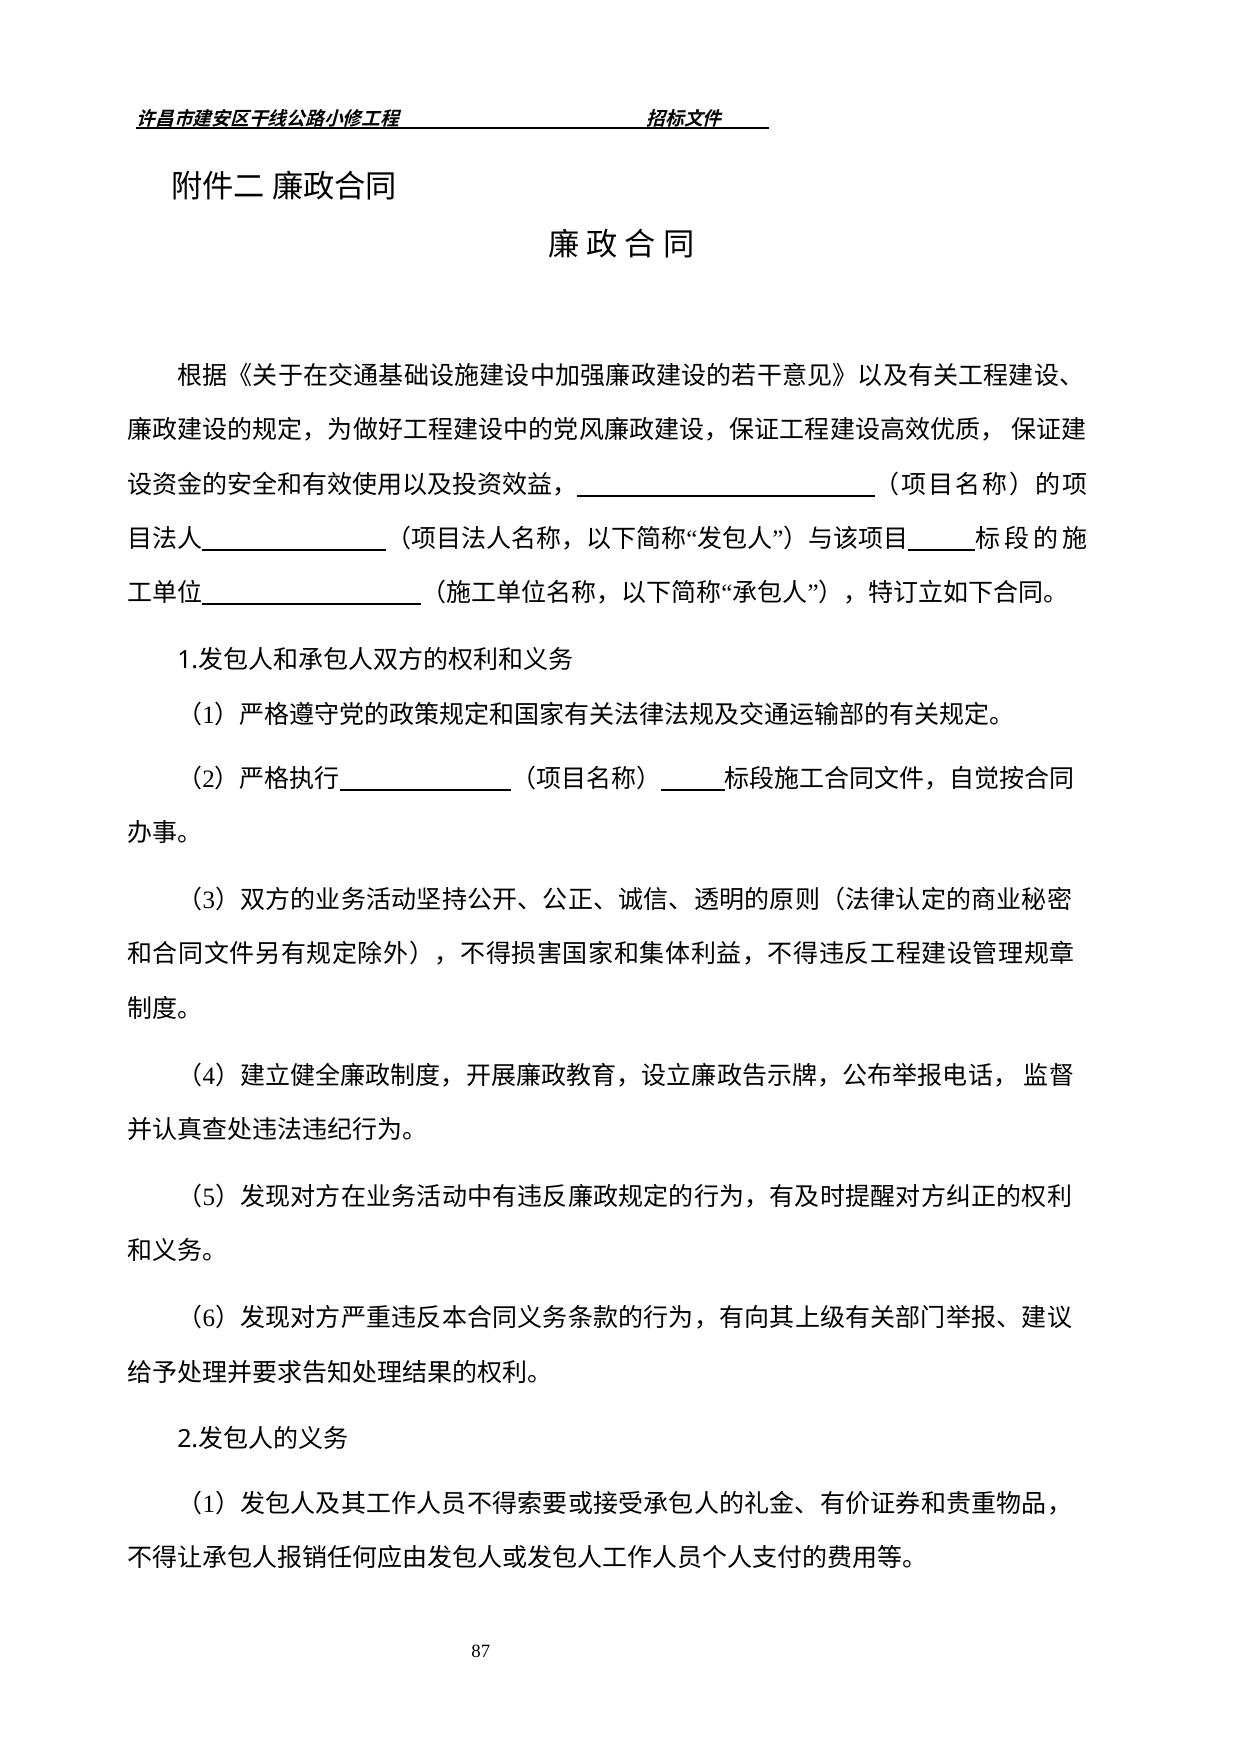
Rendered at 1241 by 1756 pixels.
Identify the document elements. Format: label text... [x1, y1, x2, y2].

text 根据《关于在交通基础设施建设中加强廉政建设的若干意见》以及有关工程建设、廉政建设的规定，为做好工程建设中的党风廉政建设，保证工程建设高效优质， 保证建设资金的安全和有效使用以及投资效益， （项目名称）的项目法人 （项目法人名称，以下简称“发包人”）与该项目 标段的施工单位 （施工单位名称，以下简称“承包人”），特订立如下合同。 [127, 355, 1088, 609]
text （3）双方的业务活动坚持公开、公正、诚信、透明的原则（法律认定的商业秘密和合同文件另有规定除外），不得损害国家和集体利益，不得违反工程建设管理规章制度。 [127, 879, 1075, 1024]
text 廉 政 合 同 [127, 219, 1115, 264]
list 2.发包人的义务 [127, 1419, 1115, 1455]
text （4）建立健全廉政制度，开展廉政教育，设立廉政告示牌，公布举报电话， 监督并认真查处违法违纪行为。 [127, 1055, 1074, 1146]
text （6）发现对方严重违反本合同义务条款的行为，有向其上级有关部门举报、建议给予处理并要求告知处理结果的权利。 [127, 1298, 1074, 1388]
text 附件二 廉政合同 [171, 161, 1115, 206]
list （1）严格遵守党的政策规定和国家有关法律法规及交通运输部的有关规定。 [127, 694, 1115, 731]
text （2）严格执行 （项目名称） 标段施工合同文件，自觉按合同办事。 [127, 758, 1075, 849]
list 1.发包人和承包人双方的权利和义务 [127, 640, 1115, 676]
text （5）发现对方在业务活动中有违反廉政规定的行为，有及时提醒对方纠正的权利和义务。 [127, 1176, 1074, 1267]
text （1）发包人及其工作人员不得索要或接受承包人的礼金、有价证券和贵重物品，不得让承包人报销任何应由发包人或发包人工作人员个人支付的费用等。 [127, 1483, 1075, 1574]
